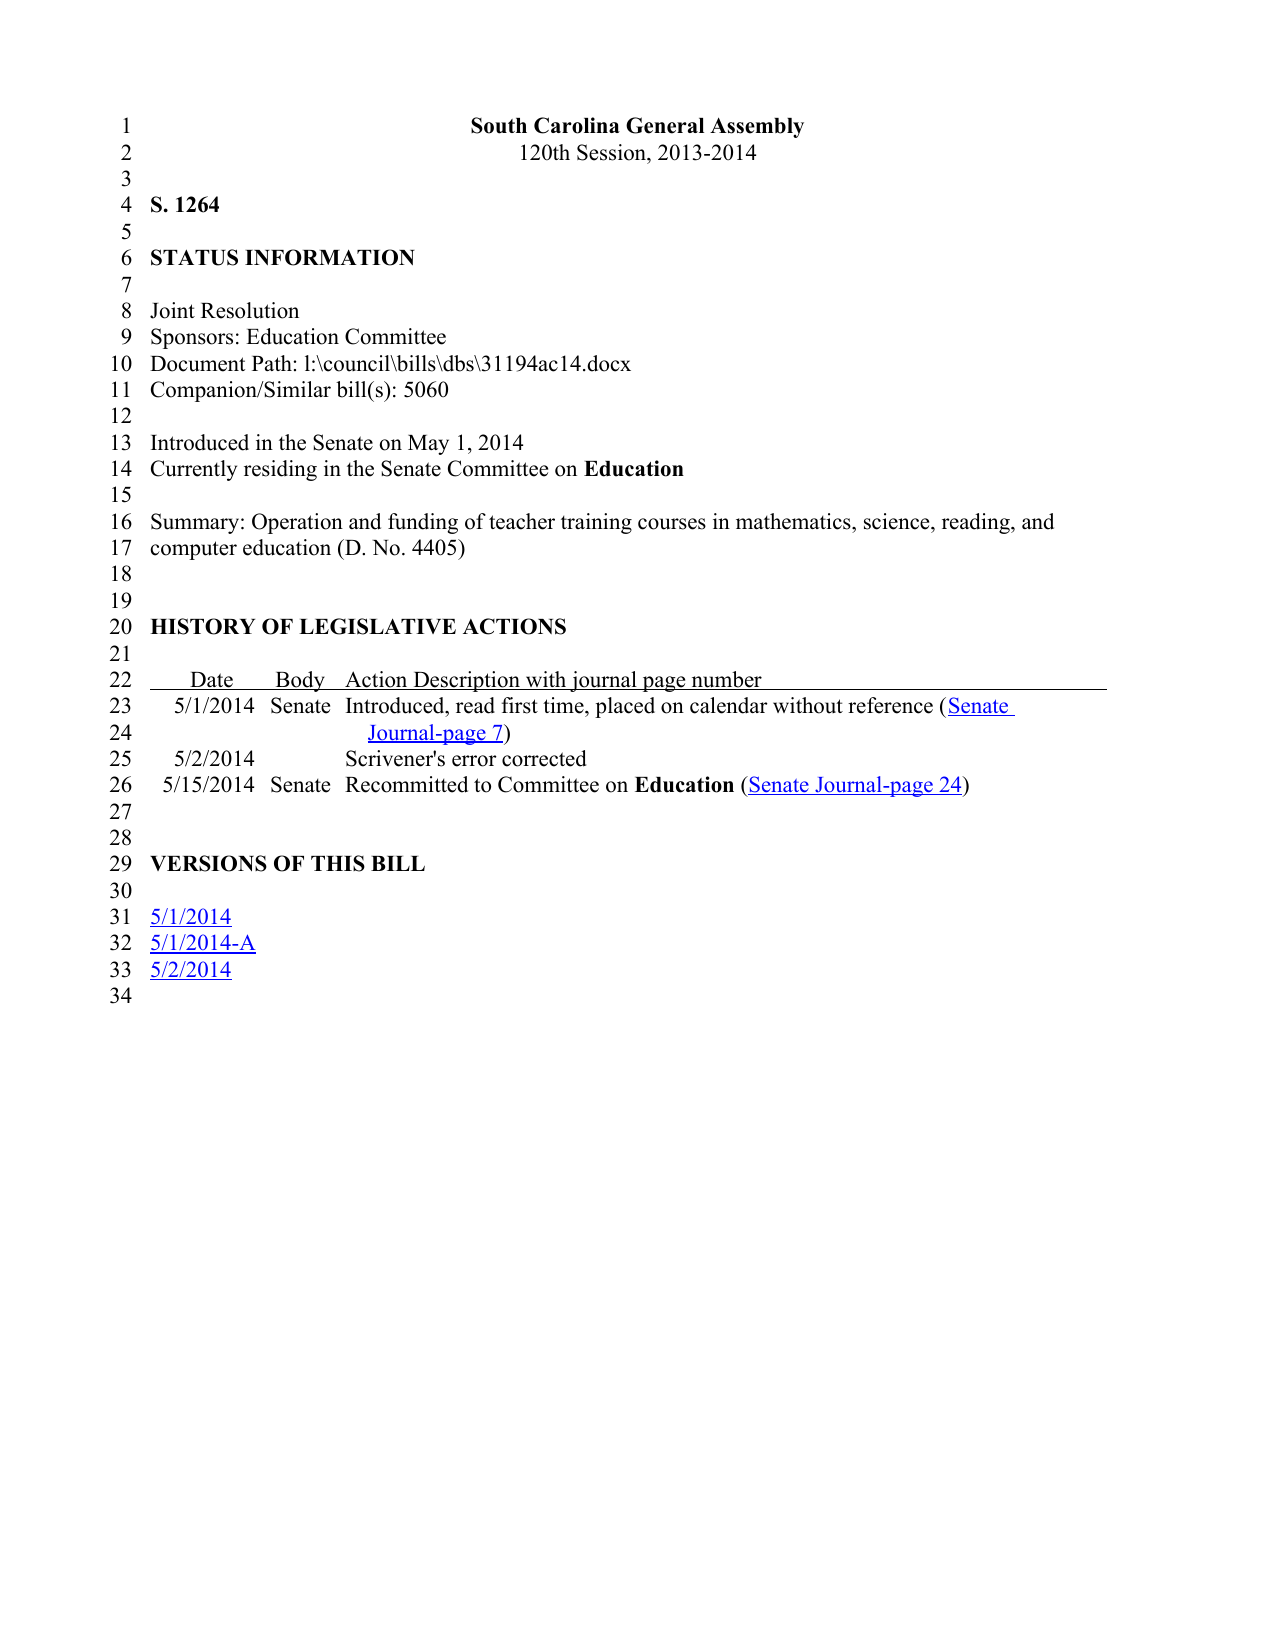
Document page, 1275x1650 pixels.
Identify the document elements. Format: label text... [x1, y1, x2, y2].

text Joint Resolution [150, 297, 1125, 323]
text 5/2/2014 Scrivener's error corrected [150, 745, 1125, 771]
text Summary: Operation and funding of teacher training courses in mathematics, science, reading, and computer education (D. No. 4405) [150, 508, 1125, 561]
text Sponsors: Education Committee [150, 323, 1125, 350]
text S. 1264 [150, 192, 1125, 218]
text Document Path: l:\council\bills\dbs\31194ac14.docx [150, 350, 1125, 376]
text 5/1/2014-A [150, 929, 1125, 956]
text 120th Session, 2013-2014 [150, 139, 1125, 165]
text Date Body Action Description with journal page number [150, 666, 1125, 692]
text South Carolina General Assembly [150, 112, 1125, 139]
text Introduced in the Senate on May 1, 2014 [150, 429, 1125, 455]
text 5/15/2014 Senate Recommitted to Committee on Education (Senate Journal-page 24) [150, 771, 1125, 798]
text 5/1/2014 Senate Introduced, read first time, placed on calendar without reference (Senate Journal-page 7) [150, 692, 1125, 745]
text VERSIONS OF THIS BILL [150, 850, 1125, 877]
text Companion/Similar bill(s): 5060 [150, 376, 1125, 402]
text 5/2/2014 [150, 956, 1125, 982]
text 5/1/2014 [150, 903, 1125, 929]
text STATUS INFORMATION [150, 244, 1125, 271]
text HISTORY OF LEGISLATIVE ACTIONS [150, 613, 1125, 639]
text Currently residing in the Senate Committee on Education [150, 455, 1125, 481]
